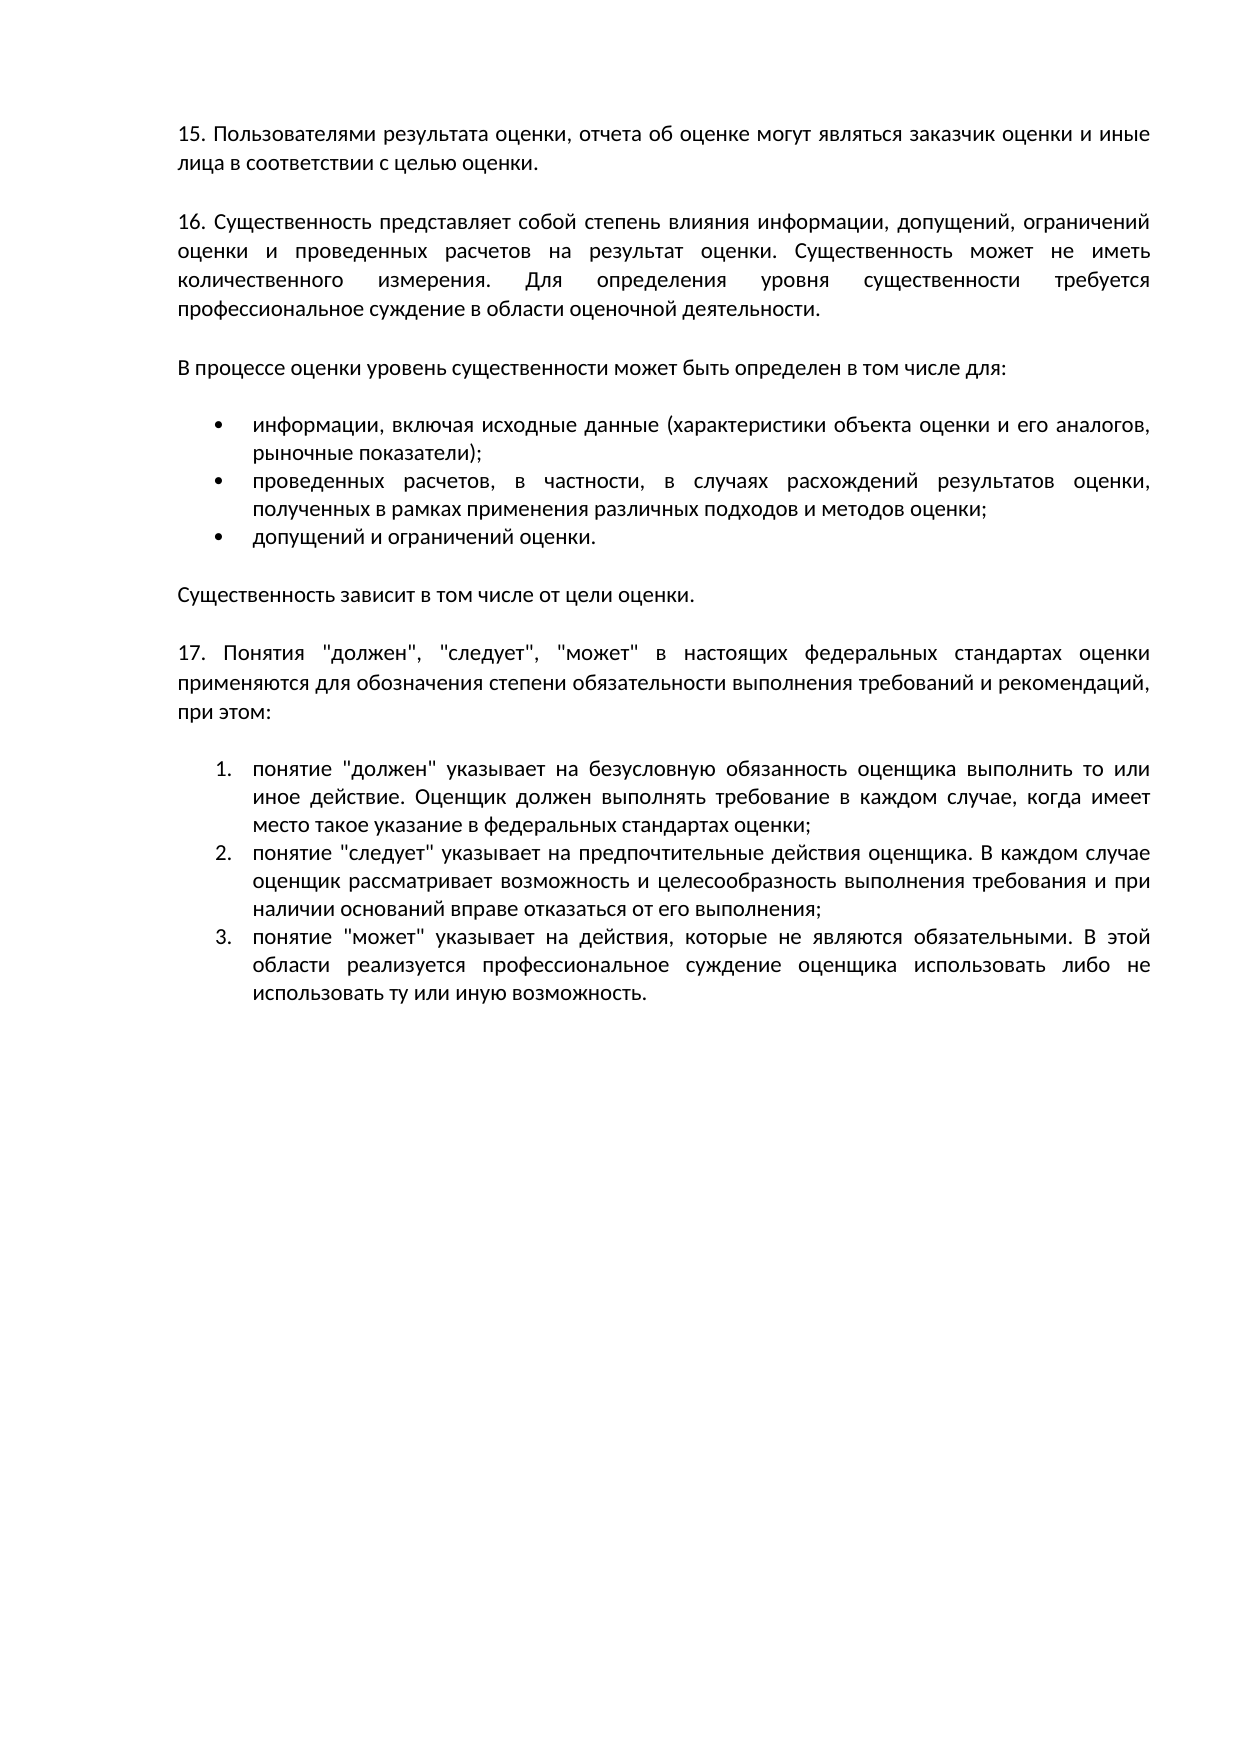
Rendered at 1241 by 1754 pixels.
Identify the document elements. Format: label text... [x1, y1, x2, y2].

text 15. Пользователями результата оценки, отчета об оценке могут являться заказчик оценки и иные лица в соответствии с целью оценки. [177, 118, 1152, 176]
text 16. Существенность представляет собой степень влияния информации, допущений, ограничений оценки и проведенных расчетов на результат оценки. Существенность может не иметь количественного измерения. Для определения уровня существенности требуется профессиональное суждение в области оценочной деятельности. [177, 206, 1152, 322]
text В процессе оценки уровень существенности может быть определен в том числе для: [177, 351, 1152, 381]
list допущений и ограничений оценки. [215, 522, 1152, 550]
text 17. Понятия "должен", "следует", "может" в настоящих федеральных стандартах оценки применяются для обозначения степени обязательности выполнения требований и рекомендаций, при этом: [177, 637, 1152, 725]
list информации, включая исходные данные (характеристики объекта оценки и его аналогов, рыночные показатели); [215, 410, 1152, 466]
list понятие "должен" указывает на безусловную обязанность оценщика выполнить то или иное действие. Оценщик должен выполнять требование в каждом случае, когда имеет место такое указание в федеральных стандартах оценки; [215, 754, 1152, 838]
list проведенных расчетов, в частности, в случаях расхождений результатов оценки, полученных в рамках применения различных подходов и методов оценки; [215, 466, 1152, 522]
list понятие "следует" указывает на предпочтительные действия оценщика. В каждом случае оценщик рассматривает возможность и целесообразность выполнения требования и при наличии оснований вправе отказаться от его выполнения; [215, 838, 1152, 922]
text Существенность зависит в том числе от цели оценки. [177, 579, 1152, 608]
list понятие "может" указывает на действия, которые не являются обязательными. В этой области реализуется профессиональное суждение оценщика использовать либо не использовать ту или иную возможность. [215, 922, 1152, 1006]
